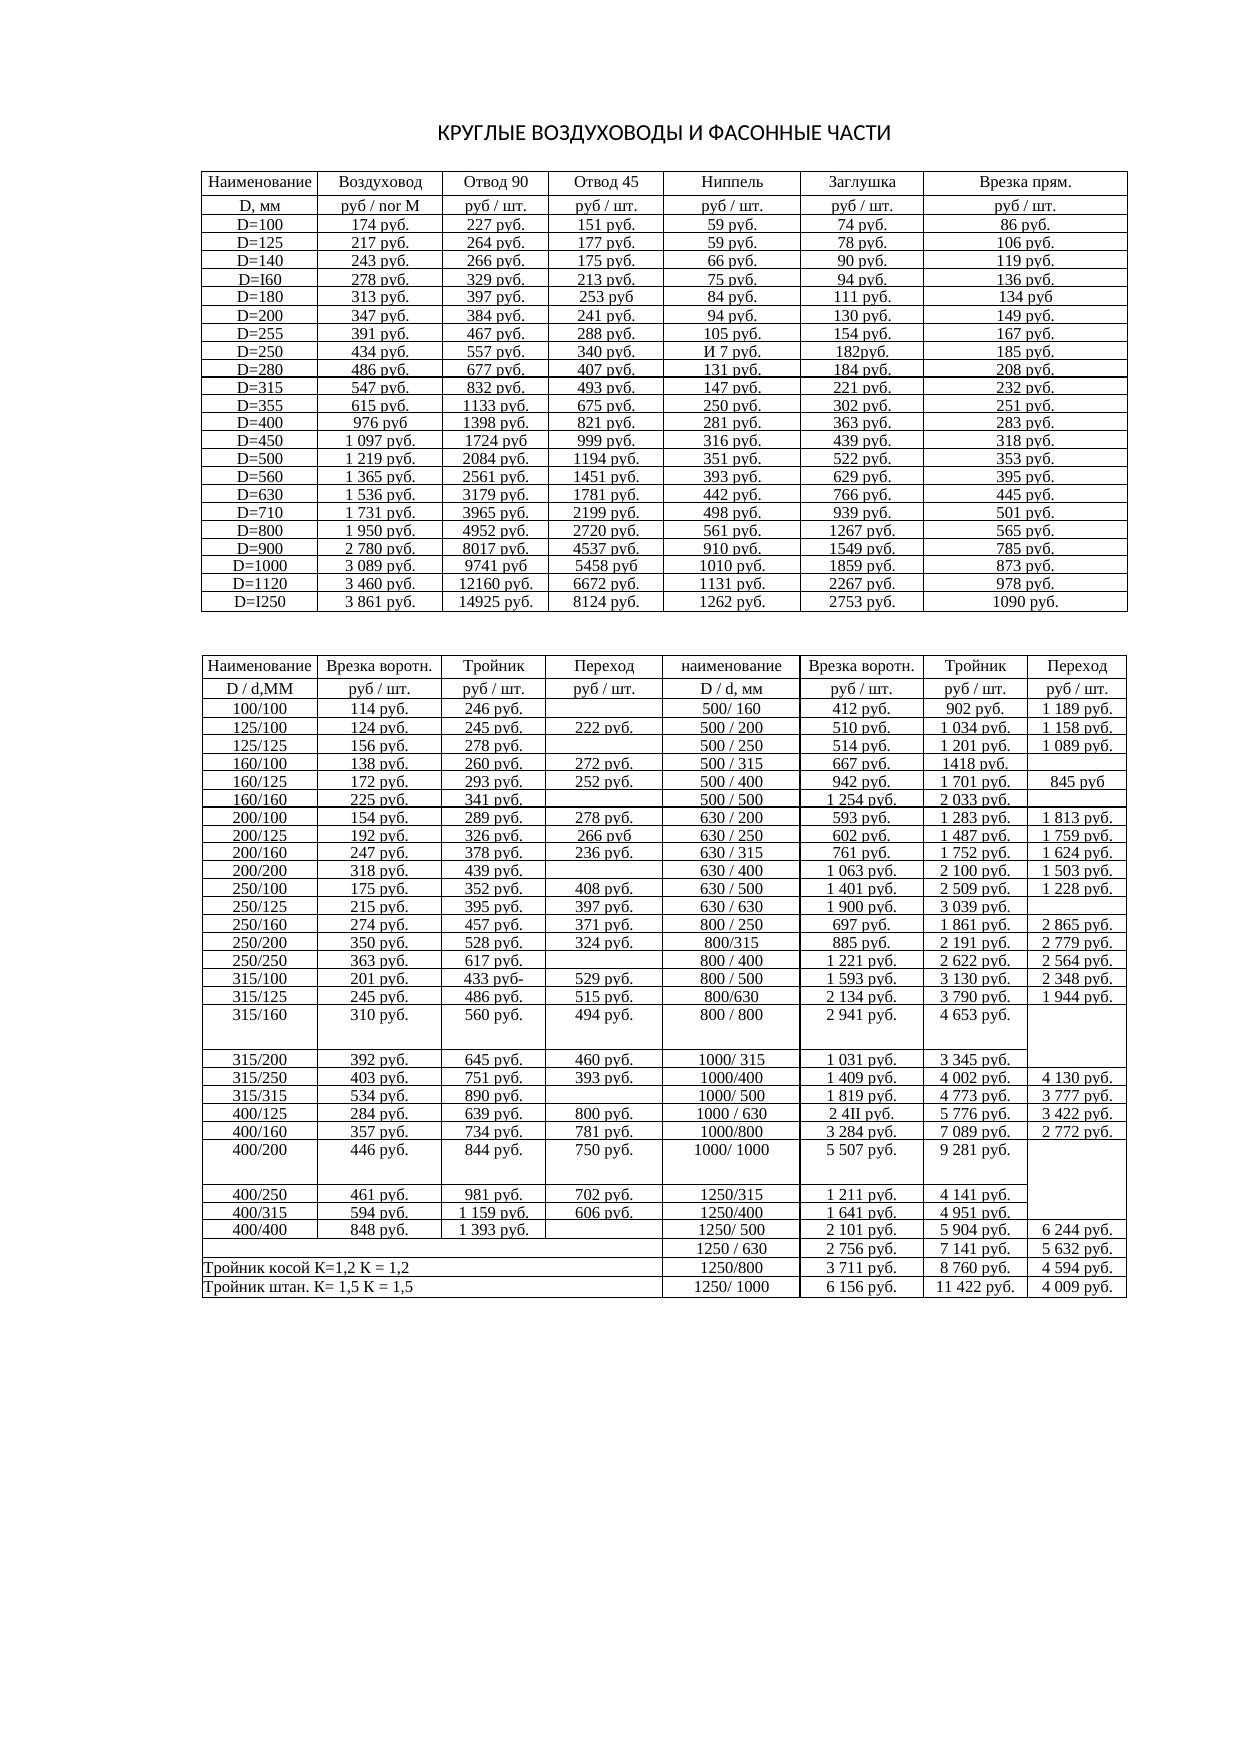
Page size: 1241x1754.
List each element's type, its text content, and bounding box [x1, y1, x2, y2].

table_cell 1250/315 [663, 1185, 799, 1202]
table_cell 629 руб. [801, 467, 923, 484]
table_cell D / d,MM [203, 679, 317, 698]
table_cell 393 руб. [546, 1068, 662, 1085]
table_cell руб / шт. [318, 679, 441, 698]
table_cell 445 руб. [924, 485, 1127, 502]
table_cell 289 руб. [442, 808, 545, 824]
table_cell 347 руб. [318, 306, 442, 323]
table_cell 5458 руб [549, 556, 663, 573]
table_cell 111 руб. [801, 287, 923, 305]
table_cell 515 руб. [546, 987, 662, 1004]
table_cell 318 руб. [318, 861, 441, 878]
table_cell 4 653 руб. [924, 1005, 1027, 1048]
table_cell 106 руб. [924, 233, 1127, 250]
table_cell руб / шт. [801, 679, 923, 698]
table_cell D=900 [202, 539, 317, 555]
table_cell 1250/800 [663, 1258, 799, 1276]
table_cell D=I250 [202, 592, 317, 611]
table_cell 340 руб. [549, 342, 663, 359]
table_cell 1 031 руб. [801, 1050, 923, 1067]
table_cell [1028, 897, 1126, 914]
table_cell 395 руб. [924, 467, 1127, 484]
table_cell 316 руб. [664, 431, 800, 448]
table_cell 250 руб. [664, 395, 800, 412]
text КРУГЛЫЕ ВОЗДУХОВОДЫ И ФАСОННЫЕ ЧАСТИ [177, 118, 1152, 146]
table_cell 378 руб. [442, 843, 545, 860]
table_cell 2 865 руб. [1028, 915, 1126, 932]
table_header Врезка прям. [924, 172, 1127, 195]
table_header Тройник [924, 656, 1027, 678]
table_cell 593 руб. [801, 808, 923, 824]
table_cell 667 руб. [801, 754, 923, 770]
table_cell [1028, 1140, 1126, 1219]
table_cell 1250 / 630 [663, 1239, 799, 1257]
table_cell 2753 руб. [801, 592, 923, 611]
table_cell 149 руб. [924, 306, 1127, 323]
table_cell 800/315 [663, 933, 799, 949]
table_cell D=400 [202, 413, 317, 430]
table_cell 3 039 руб. [924, 897, 1027, 914]
table_cell 78 руб. [801, 233, 923, 250]
table_cell 500 / 500 [663, 790, 799, 806]
table_cell 1 201 руб. [924, 735, 1027, 753]
table_cell 500 / 250 [663, 735, 799, 753]
table_cell 1194 руб. [549, 449, 663, 466]
table_cell 151 руб. [549, 215, 663, 232]
table_cell 529 руб. [546, 969, 662, 986]
table_cell 630 / 315 [663, 843, 799, 860]
table_cell 154 руб. [318, 808, 441, 824]
table_cell 1 861 руб. [924, 915, 1027, 932]
table_cell 160/125 [203, 771, 317, 788]
table_cell 1 813 руб. [1028, 808, 1126, 824]
table_cell 1 189 руб. [1028, 699, 1126, 717]
table_cell 821 руб. [549, 413, 663, 430]
table_cell 352 руб. [442, 879, 545, 896]
table_cell 848 руб. [318, 1220, 441, 1238]
table_cell 1000 / 630 [663, 1104, 799, 1121]
table_cell 4 594 руб. [1028, 1258, 1126, 1276]
table_cell 1 593 руб. [801, 969, 923, 986]
table_cell 75 руб. [664, 269, 800, 286]
table_cell руб / шт. [1028, 679, 1126, 698]
table_cell 371 руб. [546, 915, 662, 932]
table_cell 1262 руб. [664, 592, 800, 611]
table_cell 4 009 руб. [1028, 1277, 1126, 1297]
table_cell D=500 [202, 449, 317, 466]
table_cell 397 руб. [443, 287, 548, 305]
table_cell руб / шт. [443, 196, 548, 214]
table_cell 1000/ 1000 [663, 1140, 799, 1183]
table_cell 457 руб. [442, 915, 545, 932]
table_cell 2 4II руб. [801, 1104, 923, 1121]
table_cell 446 руб. [318, 1140, 441, 1183]
table_cell 467 руб. [443, 324, 548, 341]
table_cell 3965 руб. [443, 503, 548, 519]
table_cell 315/100 [203, 969, 317, 986]
table_cell 3 130 руб. [924, 969, 1027, 986]
table_cell 245 руб. [442, 718, 545, 734]
table_cell 384 руб. [443, 306, 548, 323]
table_cell руб / шт. [664, 196, 800, 214]
table_cell 227 руб. [443, 215, 548, 232]
table_cell 3 460 руб. [318, 574, 442, 591]
table_cell 461 руб. [318, 1185, 441, 1202]
table_cell 4 130 руб. [1028, 1068, 1126, 1085]
table_cell 125/100 [203, 718, 317, 734]
table_cell 2 772 руб. [1028, 1122, 1126, 1139]
table_cell 501 руб. [924, 503, 1127, 519]
table_cell 615 руб. [318, 395, 442, 412]
table_cell 264 руб. [443, 233, 548, 250]
table_cell 1250/400 [663, 1203, 799, 1219]
table_cell 315/125 [203, 987, 317, 1004]
table_cell 761 руб. [801, 843, 923, 860]
table_cell 225 руб. [318, 790, 441, 806]
table_cell 5 776 руб. [924, 1104, 1027, 1121]
table_cell [546, 1220, 662, 1238]
table_cell руб / шт. [924, 679, 1027, 698]
table_cell 134 руб [924, 287, 1127, 305]
table_cell 131 руб. [664, 360, 800, 376]
table_header Ниппель [664, 172, 800, 195]
table_cell 7 141 руб. [924, 1239, 1027, 1257]
table_cell 1000/800 [663, 1122, 799, 1139]
table_cell 1 219 руб. [318, 449, 442, 466]
table_cell 910 руб. [664, 539, 800, 555]
table_cell 200/100 [203, 808, 317, 824]
table_cell 1 221 руб. [801, 951, 923, 968]
table_cell 208 руб. [924, 360, 1127, 376]
table_cell 215 руб. [318, 897, 441, 914]
table_cell 942 руб. [801, 771, 923, 788]
table_cell 12160 руб. [443, 574, 548, 591]
table_cell 439 руб. [442, 861, 545, 878]
table_cell Тройник штан. К= 1,5 К = 1,5 [203, 1277, 662, 1297]
table_cell [546, 699, 662, 717]
table_cell 315/160 [203, 1005, 317, 1048]
table_cell 800 / 400 [663, 951, 799, 968]
table_cell 1 624 руб. [1028, 843, 1126, 860]
table_cell D, мм [202, 196, 317, 214]
table_cell 8 760 руб. [924, 1258, 1027, 1276]
table_cell 90 руб. [801, 251, 923, 268]
table_cell 318 руб. [924, 431, 1127, 448]
table_cell 500 / 200 [663, 718, 799, 734]
table_cell 702 руб. [546, 1185, 662, 1202]
table_cell 2561 руб. [443, 467, 548, 484]
table_cell 403 руб. [318, 1068, 441, 1085]
table_cell 341 руб. [442, 790, 545, 806]
table_cell 1418 руб. 1004 руб. [924, 754, 1027, 770]
table_header Воздуховод [318, 172, 442, 195]
table_cell руб / шт. [442, 679, 545, 698]
table_cell 114 руб. [318, 699, 441, 717]
table_cell 514 руб. [801, 735, 923, 753]
table_cell 400/400 [203, 1220, 317, 1238]
table_cell 236 руб. [546, 843, 662, 860]
table_cell 1 089 руб. [1028, 735, 1126, 753]
table_cell 1451 руб. [549, 467, 663, 484]
table_cell 281 руб. [664, 413, 800, 430]
table_cell 675 руб. [549, 395, 663, 412]
table_cell 2 033 руб. [924, 790, 1027, 806]
table_cell 697 руб. [801, 915, 923, 932]
table_cell 2199 руб. [549, 503, 663, 519]
table_cell 94 руб. [801, 269, 923, 286]
table_cell 2 100 руб. [924, 861, 1027, 878]
table_cell 2 101 руб. [801, 1220, 923, 1238]
table_header Отвод 45 [549, 172, 663, 195]
table_cell 561 руб. [664, 521, 800, 537]
table_cell 606 руб. [546, 1203, 662, 1219]
table_cell 500/ 160 [663, 699, 799, 717]
table_cell 260 руб. [442, 754, 545, 770]
table_cell [1028, 754, 1126, 770]
table_cell 1 228 руб. [1028, 879, 1126, 896]
table_cell 617 руб. [442, 951, 545, 968]
table_cell 59 руб. [664, 233, 800, 250]
table_cell D=100 [202, 215, 317, 232]
table_cell 630 / 200 [663, 808, 799, 824]
table_cell 434 руб. [318, 342, 442, 359]
table_cell 363 руб. [318, 951, 441, 968]
table_cell 250/100 [203, 879, 317, 896]
table_cell руб / шт. [924, 196, 1127, 214]
table_cell 247 руб. [318, 843, 441, 860]
table_cell 154 руб. [801, 324, 923, 341]
table_cell 315/250 [203, 1068, 317, 1085]
table_cell D=315 [202, 378, 317, 394]
table_cell 885 руб. [801, 933, 923, 949]
table_cell руб / шт. [546, 679, 662, 698]
table_cell 1 503 руб. [1028, 861, 1126, 878]
table_cell 5 507 руб. [801, 1140, 923, 1183]
table_cell 2 134 руб. [801, 987, 923, 1004]
table_cell 528 руб. [442, 933, 545, 949]
table_cell 602 руб. [801, 826, 923, 842]
table_cell D=255 225 [202, 324, 317, 341]
table_cell 253 руб [549, 287, 663, 305]
table_cell 639 руб. [442, 1104, 545, 1121]
table_cell 800 / 800 [663, 1005, 799, 1048]
table_cell 293 руб. [442, 771, 545, 788]
table_cell 785 руб. [924, 539, 1127, 555]
table_cell D=630 [202, 485, 317, 502]
table_cell 200/200 [203, 861, 317, 878]
table_cell 8124 руб. [549, 592, 663, 611]
table_cell 4 951 руб. [924, 1203, 1027, 1219]
table_cell 800/630 [663, 987, 799, 1004]
table_cell 3 089 руб. [318, 556, 442, 573]
table_cell 630 / 500 [663, 879, 799, 896]
table_cell 278 руб. [442, 735, 545, 753]
table_cell 1010 руб. [664, 556, 800, 573]
table_cell 94 руб. [664, 306, 800, 323]
table_cell 125/125 [203, 735, 317, 753]
table_cell 274 руб. [318, 915, 441, 932]
table_cell 326 руб. [442, 826, 545, 842]
table_cell D=1120 [202, 574, 317, 591]
table_cell 2 780 руб. [318, 539, 442, 555]
table_cell 1267 руб. [801, 521, 923, 537]
table_cell 500 / 400 [663, 771, 799, 788]
table_cell 6672 руб. [549, 574, 663, 591]
table_cell 1 254 руб. [801, 790, 923, 806]
table_cell 1859 руб. [801, 556, 923, 573]
table_cell 1724 руб [443, 431, 548, 448]
table_cell 1000/400 [663, 1068, 799, 1085]
table_cell 156 руб. [318, 735, 441, 753]
table_cell 246 руб. [442, 699, 545, 717]
table_cell 324 руб. [546, 933, 662, 949]
table_cell руб / nor M [318, 196, 442, 214]
table_cell 500 / 315 [663, 754, 799, 770]
table_header Врезка воротн. [801, 656, 923, 678]
table_cell 5 632 руб. [1028, 1239, 1126, 1257]
table_cell 100/100 [203, 699, 317, 717]
table_cell 138 руб. [318, 754, 441, 770]
table_cell 278 руб. [318, 269, 442, 286]
table_cell 494 руб. [546, 1005, 662, 1048]
table_cell 2 509 руб. [924, 879, 1027, 896]
table_cell 250/250 [203, 951, 317, 968]
table_cell D=280 [202, 360, 317, 376]
table_cell 800 руб. [546, 1104, 662, 1121]
table_cell 2084 руб. [443, 449, 548, 466]
table_cell 4 141 руб. [924, 1185, 1027, 1202]
table_cell 1 063 руб. [801, 861, 923, 878]
table_cell 288 руб. [549, 324, 663, 341]
table_cell 283 руб. [924, 413, 1127, 430]
table_cell 2 191 руб. [924, 933, 1027, 949]
table_cell 3 345 руб. [924, 1050, 1027, 1067]
table_cell D=250 [202, 342, 317, 359]
table_cell 84 руб. [664, 287, 800, 305]
table_cell 266 руб [546, 826, 662, 842]
table_cell 2267 руб. [801, 574, 923, 591]
table_cell 902 руб. [924, 699, 1027, 717]
table_cell 3179 руб. [443, 485, 548, 502]
table_cell 1250/ 500 [663, 1220, 799, 1238]
table_cell 391 руб. [318, 324, 442, 341]
table_cell [546, 735, 662, 753]
table_cell D=355 [202, 395, 317, 412]
table_cell D=I60 [202, 269, 317, 286]
table_cell 4537 руб. [549, 539, 663, 555]
table_cell 329 руб. [443, 269, 548, 286]
table_cell D=450 [202, 431, 317, 448]
table_cell 302 руб. [801, 395, 923, 412]
table_cell 2 779 руб. [1028, 933, 1126, 949]
table_cell 251 руб. [924, 395, 1127, 412]
table_cell 1781 руб. [549, 485, 663, 502]
table_cell 978 руб. [924, 574, 1127, 591]
table_cell 3 422 руб. [1028, 1104, 1126, 1121]
table_cell 2 941 руб. [801, 1005, 923, 1048]
table_cell 1 487 руб. [924, 826, 1027, 842]
table_cell 200/125 [203, 826, 317, 842]
table_cell 630 / 630 [663, 897, 799, 914]
table_cell 781 руб. [546, 1122, 662, 1139]
table_cell 1 536 руб. [318, 485, 442, 502]
table_header наименование [663, 656, 799, 678]
table_cell 363 руб. [801, 413, 923, 430]
table_cell 105 руб. [664, 324, 800, 341]
table_cell 174 руб. [318, 215, 442, 232]
table_cell 353 руб. [924, 449, 1127, 466]
table_cell 250/160 [203, 915, 317, 932]
table_header Тройник [442, 656, 545, 678]
table_cell 844 руб. [442, 1140, 545, 1183]
table_cell 1250/ 1000 [663, 1277, 799, 1297]
table_cell руб / шт. [801, 196, 923, 214]
table_cell 3 861 руб. [318, 592, 442, 611]
table_cell 241 руб. [549, 306, 663, 323]
table_cell 407 руб. [549, 360, 663, 376]
table_cell 2 756 руб. [801, 1239, 923, 1257]
table_cell 981 руб. [442, 1185, 545, 1202]
table_cell 890 руб. [442, 1086, 545, 1103]
table_cell 750 руб. [546, 1140, 662, 1183]
table_cell 310 руб. [318, 1005, 441, 1048]
table_cell 250/200 [203, 933, 317, 949]
table_cell 315/200 [203, 1050, 317, 1067]
table_cell 400/200 [203, 1140, 317, 1183]
table_cell 177 руб. [549, 233, 663, 250]
table_cell 245 руб. [318, 987, 441, 1004]
table_cell 800 / 250 [663, 915, 799, 932]
table_cell 351 руб. [664, 449, 800, 466]
table_cell 1 409 руб. [801, 1068, 923, 1085]
table_cell 66 руб. [664, 251, 800, 268]
table_cell D=560 [202, 467, 317, 484]
table_cell 5 904 руб. [924, 1220, 1027, 1238]
table_cell 1 944 руб. [1028, 987, 1126, 1004]
table_cell 175 руб. [549, 251, 663, 268]
table_cell 222 руб. [546, 718, 662, 734]
table_cell 9741 руб [443, 556, 548, 573]
table_cell 400/315 [203, 1203, 317, 1219]
table_cell [546, 861, 662, 878]
table_cell D=1000 [202, 556, 317, 573]
table_cell 594 руб. [318, 1203, 441, 1219]
table_cell 534 руб. [318, 1086, 441, 1103]
table_cell 266 руб. [443, 251, 548, 268]
table_cell 1 900 руб. [801, 897, 923, 914]
table_cell 1 701 руб. [924, 771, 1027, 788]
table_cell 393 руб. [664, 467, 800, 484]
table_cell 1 641 руб. [801, 1203, 923, 1219]
table_cell 160/100 [203, 754, 317, 770]
table_header Наименование [203, 656, 317, 678]
table_cell 460 руб. [546, 1050, 662, 1067]
table_cell 486 руб. [318, 360, 442, 376]
table_cell 493 руб. [549, 378, 663, 394]
table_cell 278 руб. [546, 808, 662, 824]
table_cell [203, 1239, 662, 1257]
table_cell 557 руб. [443, 342, 548, 359]
table_cell 1 393 руб. [442, 1220, 545, 1238]
table_cell И 7 руб. [664, 342, 800, 359]
table_cell 976 руб [318, 413, 442, 430]
table_cell 1 731 руб. [318, 503, 442, 519]
table_cell 1 752 руб. [924, 843, 1027, 860]
table_cell 192 руб. [318, 826, 441, 842]
table_cell 1131 руб. [664, 574, 800, 591]
table_cell 1000/ 315 [663, 1050, 799, 1067]
table_cell 800 / 500 [663, 969, 799, 986]
table_cell 751 руб. [442, 1068, 545, 1085]
table_cell 1 158 руб. [1028, 718, 1126, 734]
table_cell [1028, 1005, 1126, 1067]
table_cell Тройник косой К=1,2 К = 1,2 [203, 1258, 662, 1276]
table_cell 1 365 руб. [318, 467, 442, 484]
table_cell 395 руб. [442, 897, 545, 914]
table_cell 6 244 руб. [1028, 1220, 1126, 1238]
table_cell 184 руб. [801, 360, 923, 376]
table_cell 442 руб. [664, 485, 800, 502]
table_cell 392 руб. [318, 1050, 441, 1067]
table_cell 630 / 250 [663, 826, 799, 842]
table_cell 357 руб. [318, 1122, 441, 1139]
table_cell 1 283 руб. [924, 808, 1027, 824]
table_cell 1133 руб. [443, 395, 548, 412]
table_cell 9 281 руб. [924, 1140, 1027, 1183]
table_cell D=125 [202, 233, 317, 250]
table_cell 645 руб. [442, 1050, 545, 1067]
table_cell 1 097 руб. [318, 431, 442, 448]
table_cell 1398 руб. [443, 413, 548, 430]
table_cell 1000/ 500 [663, 1086, 799, 1103]
table_cell 999 руб. [549, 431, 663, 448]
table_cell 1090 руб. [924, 592, 1127, 611]
table_cell 2 622 руб. [924, 951, 1027, 968]
table_cell 200/160 [203, 843, 317, 860]
table_cell D=180 180 [202, 287, 317, 305]
table_cell 486 руб. [442, 987, 545, 1004]
table_cell 8017 руб. [443, 539, 548, 555]
table_cell 11 422 руб. [924, 1277, 1027, 1297]
table_cell 124 руб. [318, 718, 441, 734]
table_cell [546, 790, 662, 806]
table_cell 313 руб. [318, 287, 442, 305]
table_cell 873 руб. [924, 556, 1127, 573]
table_cell 1 159 руб. [442, 1203, 545, 1219]
table_cell D / d, мм [663, 679, 799, 698]
table_cell 175 руб. [318, 879, 441, 896]
table_cell 1 759 руб. [1028, 826, 1126, 842]
table_cell 7 089 руб. [924, 1122, 1027, 1139]
table_cell 845 руб [1028, 771, 1126, 788]
table_header Переход [1028, 656, 1126, 678]
table_cell 160/160 [203, 790, 317, 806]
table_cell 232 руб. [924, 378, 1127, 394]
table_cell 272 руб. [546, 754, 662, 770]
table_cell D=140 140 [202, 251, 317, 268]
table_header Заглушка [801, 172, 923, 195]
table_cell 4 002 руб. [924, 1068, 1027, 1085]
table_cell 4 773 руб. [924, 1086, 1027, 1103]
table_cell 74 руб. [801, 215, 923, 232]
table_header Отвод 90 [443, 172, 548, 195]
table_cell [546, 951, 662, 968]
table_header Врезка воротн. [318, 656, 441, 678]
table_cell D=710 [202, 503, 317, 519]
table_cell 86 руб. [924, 215, 1127, 232]
table_cell 213 руб. [549, 269, 663, 286]
table_cell 397 руб. [546, 897, 662, 914]
table_cell 4952 руб. [443, 521, 548, 537]
table_cell 147 руб. [664, 378, 800, 394]
table_cell 547 руб. [318, 378, 442, 394]
table_cell 522 руб. [801, 449, 923, 466]
table_cell 3 711 руб. [801, 1258, 923, 1276]
table_cell 734 руб. [442, 1122, 545, 1139]
table_cell руб / шт. [549, 196, 663, 214]
table_cell 217 руб. [318, 233, 442, 250]
table_cell 59 руб. [664, 215, 800, 232]
table_cell 182руб. [801, 342, 923, 359]
table_cell 172 руб. [318, 771, 441, 788]
table_cell 630 / 400 [663, 861, 799, 878]
table_cell 1 950 руб. [318, 521, 442, 537]
table_cell 14925 руб. [443, 592, 548, 611]
table_cell 350 руб. [318, 933, 441, 949]
table_cell 3 790 руб. [924, 987, 1027, 1004]
table_cell 201 руб. [318, 969, 441, 986]
table_cell 677 руб. [443, 360, 548, 376]
table_cell 433 руб- [442, 969, 545, 986]
table_cell 565 руб. [924, 521, 1127, 537]
table_cell 221 руб. [801, 378, 923, 394]
table_cell 400/250 [203, 1185, 317, 1202]
table_cell 315/315 [203, 1086, 317, 1103]
table_cell 2720 руб. [549, 521, 663, 537]
table_cell 130 руб. [801, 306, 923, 323]
table_cell 832 руб. [443, 378, 548, 394]
table_cell 1549 руб. [801, 539, 923, 555]
table_cell 939 руб. [801, 503, 923, 519]
table_cell 185 руб. [924, 342, 1127, 359]
table_cell 243 руб. [318, 251, 442, 268]
table_cell 3 284 руб. [801, 1122, 923, 1139]
table_cell [546, 1086, 662, 1103]
table_cell 2 564 руб. [1028, 951, 1126, 968]
table_header Переход [546, 656, 662, 678]
table_cell 6 156 руб. [801, 1277, 923, 1297]
table_cell D=200 [202, 306, 317, 323]
table_cell [1028, 790, 1126, 806]
table_cell 1 211 руб. [801, 1185, 923, 1202]
table_cell 1 401 руб. [801, 879, 923, 896]
table_cell 2 348 руб. [1028, 969, 1126, 986]
table_cell 439 руб. [801, 431, 923, 448]
table_cell 498 руб. [664, 503, 800, 519]
table_cell 412 руб. [801, 699, 923, 717]
table_cell 400/160 [203, 1122, 317, 1139]
table_cell 510 руб. [801, 718, 923, 734]
table_cell 400/125 [203, 1104, 317, 1121]
table_cell 250/125 [203, 897, 317, 914]
table_cell 167 руб. [924, 324, 1127, 341]
table_cell D=800 [202, 521, 317, 537]
table_cell 1 819 руб. [801, 1086, 923, 1103]
table_cell 560 руб. [442, 1005, 545, 1048]
table_header Наименование [202, 172, 317, 195]
table_cell 766 руб. [801, 485, 923, 502]
table_cell 252 руб. [546, 771, 662, 788]
table_cell 284 руб. [318, 1104, 441, 1121]
table_cell 408 руб. [546, 879, 662, 896]
table_cell 119 руб. [924, 251, 1127, 268]
table_cell 3 777 руб. [1028, 1086, 1126, 1103]
table_cell 1 034 руб. [924, 718, 1027, 734]
table_cell 136 руб. [924, 269, 1127, 286]
